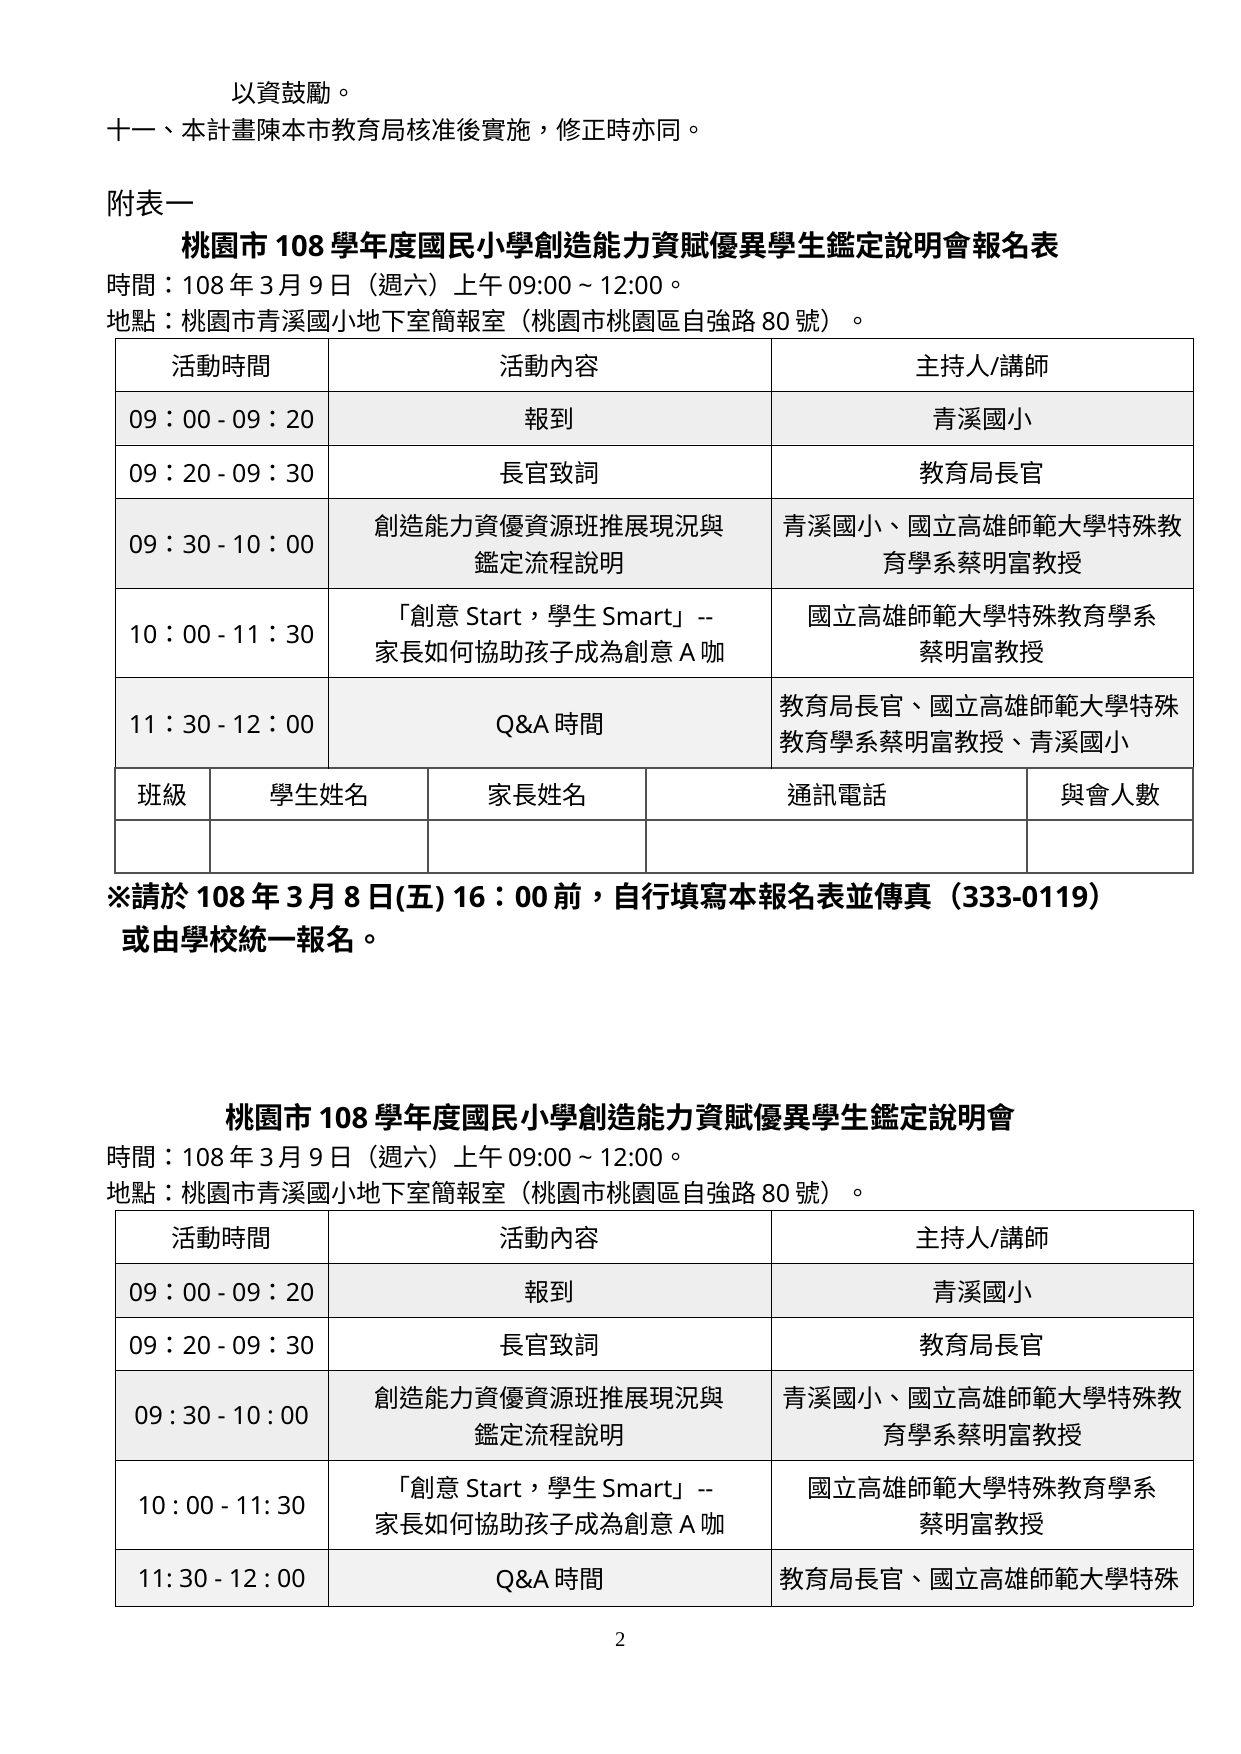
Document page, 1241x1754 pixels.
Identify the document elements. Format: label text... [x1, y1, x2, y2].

table_cell 學生姓名 [211, 769, 427, 819]
table_cell [647, 821, 1026, 872]
table_cell 教育局長官、國立高雄師範大學特殊教育學系蔡明富教授、青溪國小 [772, 678, 1193, 767]
table_cell 創造能力資優資源班推展現況與 鑑定流程說明 [329, 1371, 771, 1460]
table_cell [772, 1550, 1193, 1606]
table_header 主持人/講師 [772, 339, 1193, 391]
table_header 活動時間 [116, 339, 328, 391]
table_cell [429, 821, 645, 872]
text 時間：108年3月9日（週六）上午09:00 ~ 12:00。 [106, 265, 1134, 301]
text 或由學校統一報名。 [106, 916, 1134, 959]
table_cell [211, 821, 427, 872]
table_cell 教育局長官 [772, 1318, 1193, 1370]
text 地點：桃園市青溪國小地下室簡報室（桃園市桃園區自強路80號）。 [106, 1173, 1134, 1210]
table_cell 報到 [329, 392, 771, 444]
table_cell 班級 [116, 769, 209, 819]
text ※請於108年3月8日(五) 16：00前，自行填寫本報名表並傳真（333-0119） [106, 874, 1134, 916]
table_cell Q&A時間 [329, 678, 771, 767]
text 以資鼓勵。 [106, 74, 1134, 110]
table_cell 10：00 - 11：30 [116, 589, 328, 677]
table_cell 教育局長官 [772, 446, 1193, 498]
table_cell 創造能力資優資源班推展現況與 鑑定流程說明 [329, 499, 771, 588]
table_header 活動內容 [329, 339, 771, 391]
table_cell Q&A時間 [329, 1550, 771, 1606]
text 地點：桃園市青溪國小地下室簡報室（桃園市桃園區自強路80號）。 [106, 301, 1134, 338]
text 桃園市108學年度國民小學創造能力資賦優異學生鑑定說明會報名表 [106, 223, 1134, 265]
table_cell 青溪國小、國立高雄師範大學特殊教育學系蔡明富教授 [772, 1371, 1193, 1460]
text 十一、本計畫陳本市教育局核准後實施，修正時亦同。 [106, 110, 1134, 146]
table_cell 國立高雄師範大學特殊教育學系 蔡明富教授 [772, 589, 1193, 677]
table_header 主持人/講師 [772, 1211, 1193, 1263]
table_cell 10 : 00 - 11: 30 [116, 1461, 328, 1549]
table_header 活動內容 [329, 1211, 771, 1263]
table_cell 09：20 - 09：30 [116, 1318, 328, 1370]
table_cell 青溪國小、國立高雄師範大學特殊教育學系蔡明富教授 [772, 499, 1193, 588]
table_cell 09：20 - 09：30 [116, 446, 328, 498]
table_cell 通訊電話 [647, 769, 1026, 819]
table_cell [116, 821, 209, 872]
text 附表一 [106, 180, 1134, 223]
text 桃園市108學年度國民小學創造能力資賦優異學生鑑定說明會 [106, 1095, 1134, 1137]
table_cell 報到 [329, 1264, 771, 1317]
table_cell [1028, 821, 1192, 872]
table_cell 09 : 30 - 10 : 00 [116, 1371, 328, 1460]
table_cell 「創意Start，學生Smart」-- 家長如何協助孩子成為創意A咖 [329, 1461, 771, 1549]
table_cell 國立高雄師範大學特殊教育學系 蔡明富教授 [772, 1461, 1193, 1549]
table_cell 青溪國小 [772, 1264, 1193, 1317]
table_cell 長官致詞 [329, 446, 771, 498]
table_cell 青溪國小 [772, 392, 1193, 444]
table_cell 11: 30 - 12 : 00 [116, 1550, 328, 1606]
table_cell 「創意Start，學生Smart」-- 家長如何協助孩子成為創意A咖 [329, 589, 771, 677]
table_header 活動時間 [116, 1211, 328, 1263]
table_cell 11：30 - 12：00 [116, 678, 328, 767]
table_cell 與會人數 [1028, 769, 1192, 819]
table_cell 09：00 - 09：20 [116, 1264, 328, 1317]
table_cell 長官致詞 [329, 1318, 771, 1370]
table_cell 09：00 - 09：20 [116, 392, 328, 444]
table_cell 家長姓名 [429, 769, 645, 819]
text 時間：108年3月9日（週六）上午09:00 ~ 12:00。 [106, 1137, 1134, 1173]
table_cell 09：30 - 10：00 [116, 499, 328, 588]
